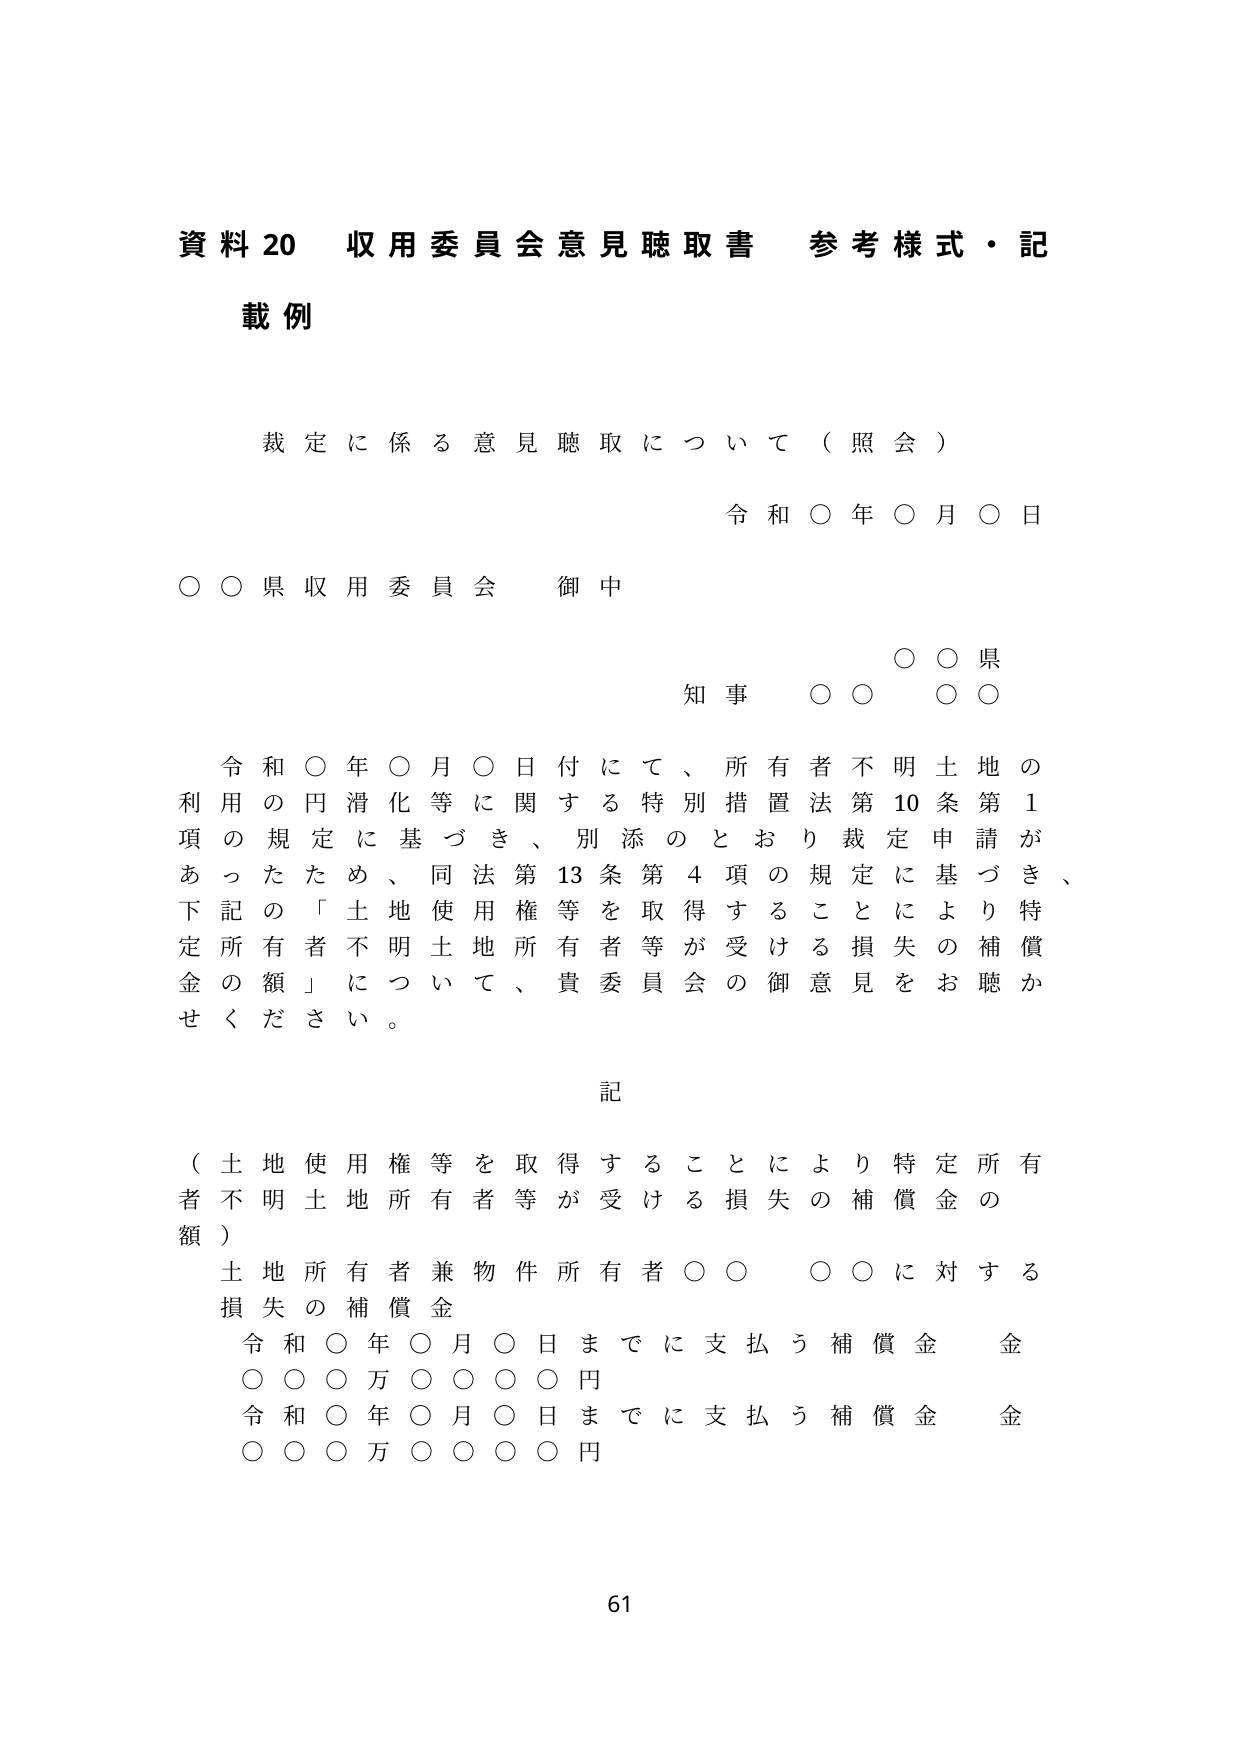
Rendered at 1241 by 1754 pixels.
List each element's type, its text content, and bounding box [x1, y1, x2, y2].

subtitle 記 [178, 1072, 1062, 1108]
text 令和〇年〇月〇日までに支払う補償金 金 ○○○万○○○○円 [239, 1396, 1062, 1468]
text 令和○年○月○日 [178, 459, 1062, 531]
text ○○県知事 ○○ ○○ [178, 639, 1020, 712]
text 令和〇年〇月〇日までに支払う補償金 金 ○○○万○○○○円 [239, 1324, 1062, 1396]
text 令和○年○月○日付にて、所有者不明土地の利用の円滑化等に関する特別措置法第10条第１項の規定に基づき、別添のとおり裁定申請があったため、同法第13条第４項の規定に基づき、下記の「土地使用権等を取得することにより特定所有者不明土地所有者等が受ける損失の補償金の額」について、貴委員会の御意見をお聴かせください。 [178, 748, 1062, 1036]
text （土地使用権等を取得することにより特定所有者不明土地所有者等が受ける損失の補償金の額） [178, 1144, 1062, 1252]
subtitle 資料20 収用委員会意見聴取書 参考様式・記載例 [178, 207, 1062, 351]
text 裁定に係る意見聴取について（照会） [178, 423, 1062, 459]
text 土地所有者兼物件所有者○○ ○○に対する損失の補償金 [219, 1252, 1062, 1324]
text 〇〇県収用委員会 御中 [178, 567, 1062, 603]
